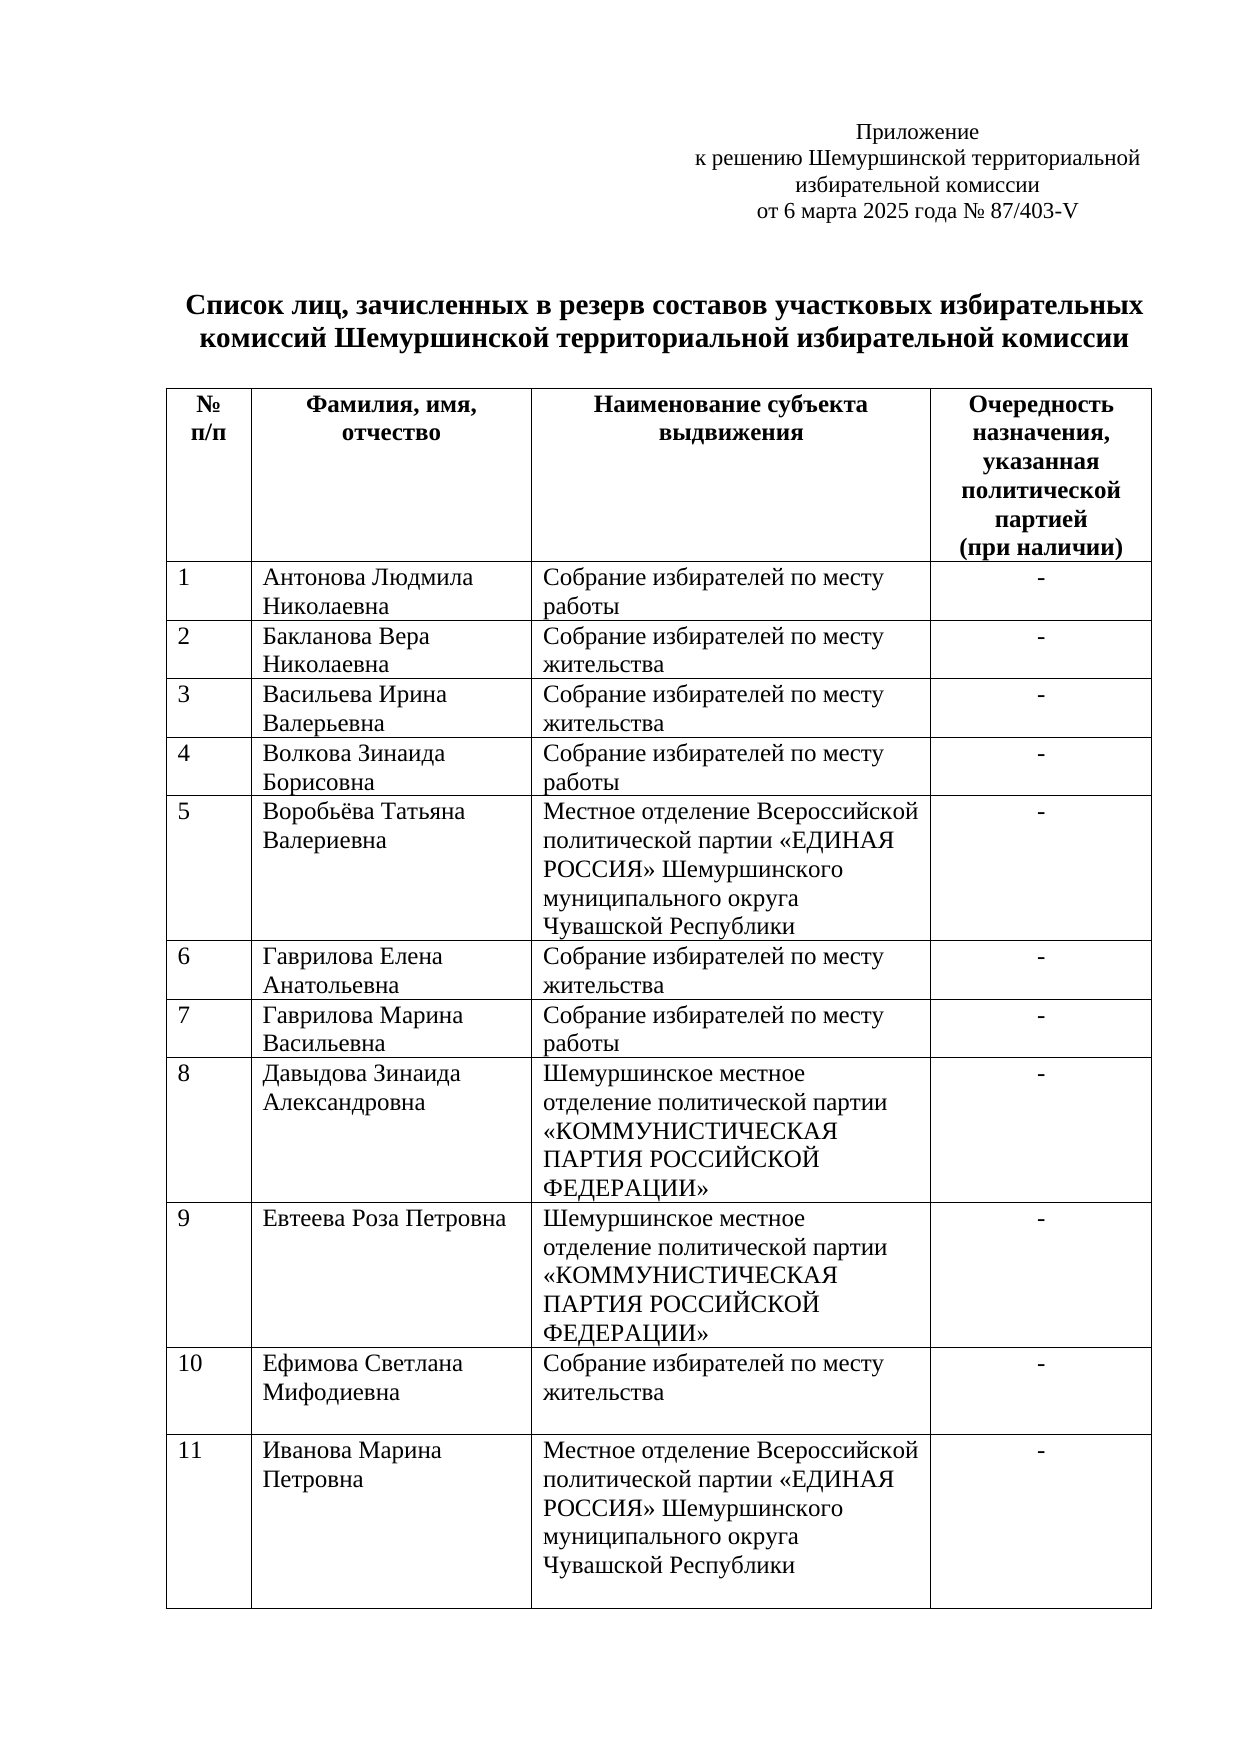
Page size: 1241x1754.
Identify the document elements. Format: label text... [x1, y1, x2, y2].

table_cell Собрание избирателей по месту работы [532, 562, 930, 620]
table_cell Антонова Людмила Николаевна [252, 562, 531, 620]
table_cell - [931, 1000, 1151, 1057]
table_cell Собрание избирателей по месту жительства [532, 679, 930, 737]
table_cell - [931, 1203, 1151, 1347]
table_cell - [931, 621, 1151, 678]
table_header № п/п [167, 389, 251, 561]
table_cell 6 [167, 941, 251, 999]
table_cell - [931, 1435, 1151, 1608]
table_cell Собрание избирателей по месту работы [532, 1000, 930, 1057]
table_cell 4 [167, 738, 251, 795]
table_cell 8 [167, 1058, 251, 1202]
table_cell Ефимова Светлана Мифодиевна [252, 1348, 531, 1434]
table_cell 2 [167, 621, 251, 678]
table_cell Шемуршинское местное отделение политической партии «КОММУНИСТИЧЕСКАЯ ПАРТИЯ РОССИЙСКОЙ ФЕДЕРАЦИИ» [532, 1058, 930, 1202]
table_cell Давыдова Зинаида Александровна [252, 1058, 531, 1202]
table_cell Собрание избирателей по месту жительства [532, 941, 930, 999]
table_cell Бакланова Вера Николаевна [252, 621, 531, 678]
table_cell Евтеева Роза Петровна [252, 1203, 531, 1347]
table_cell Собрание избирателей по месту работы [532, 738, 930, 795]
table_cell 9 [167, 1203, 251, 1347]
table_cell Воробьёва Татьяна Валериевна [252, 796, 531, 940]
text Список лиц, зачисленных в резерв составов участковых избирательных комиссий Шемуршинской территориальной избирательной комиссии [177, 287, 1152, 354]
text к решению Шемуршинской территориальной избирательной комиссии [683, 144, 1152, 197]
table_cell Собрание избирателей по месту жительства [532, 621, 930, 678]
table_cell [532, 1348, 930, 1434]
table_cell 1 [167, 562, 251, 620]
table_cell Иванова Марина Петровна [252, 1435, 531, 1608]
table_cell - [931, 562, 1151, 620]
table_cell Васильева Ирина Валерьевна [252, 679, 531, 737]
table_cell - [931, 941, 1151, 999]
table_cell - [931, 796, 1151, 940]
table_cell 11 [167, 1435, 251, 1608]
table_cell - [931, 1058, 1151, 1202]
table_cell Шемуршинское местное отделение политической партии «КОММУНИСТИЧЕСКАЯ ПАРТИЯ РОССИЙСКОЙ ФЕДЕРАЦИИ» [532, 1203, 930, 1347]
table_cell 7 [167, 1000, 251, 1057]
table_cell - [931, 1348, 1151, 1434]
table_cell - [931, 679, 1151, 737]
table_cell 5 [167, 796, 251, 940]
table_cell Волкова Зинаида Борисовна [252, 738, 531, 795]
table_cell 10 [167, 1348, 251, 1434]
table_cell - [931, 738, 1151, 795]
table_header Наименование субъекта выдвижения [532, 389, 930, 561]
text от 6 марта 2025 года № 87/403-V [683, 197, 1152, 223]
text Приложение [683, 118, 1152, 144]
table_cell Местное отделение Всероссийской политической партии «ЕДИНАЯ РОССИЯ» Шемуршинского муниципального округа Чувашской Республики [532, 1435, 930, 1608]
table_cell Гаврилова Марина Васильевна [252, 1000, 531, 1057]
table_header Очередность назначения, указанная политической партией (при наличии) [931, 389, 1151, 561]
table_cell Местное отделение Всероссийской политической партии «ЕДИНАЯ РОССИЯ» Шемуршинского муниципального округа Чувашской Республики [532, 796, 930, 940]
table_cell Гаврилова Елена Анатольевна [252, 941, 531, 999]
table_header Фамилия, имя, отчество [252, 389, 531, 561]
table_cell 3 [167, 679, 251, 737]
